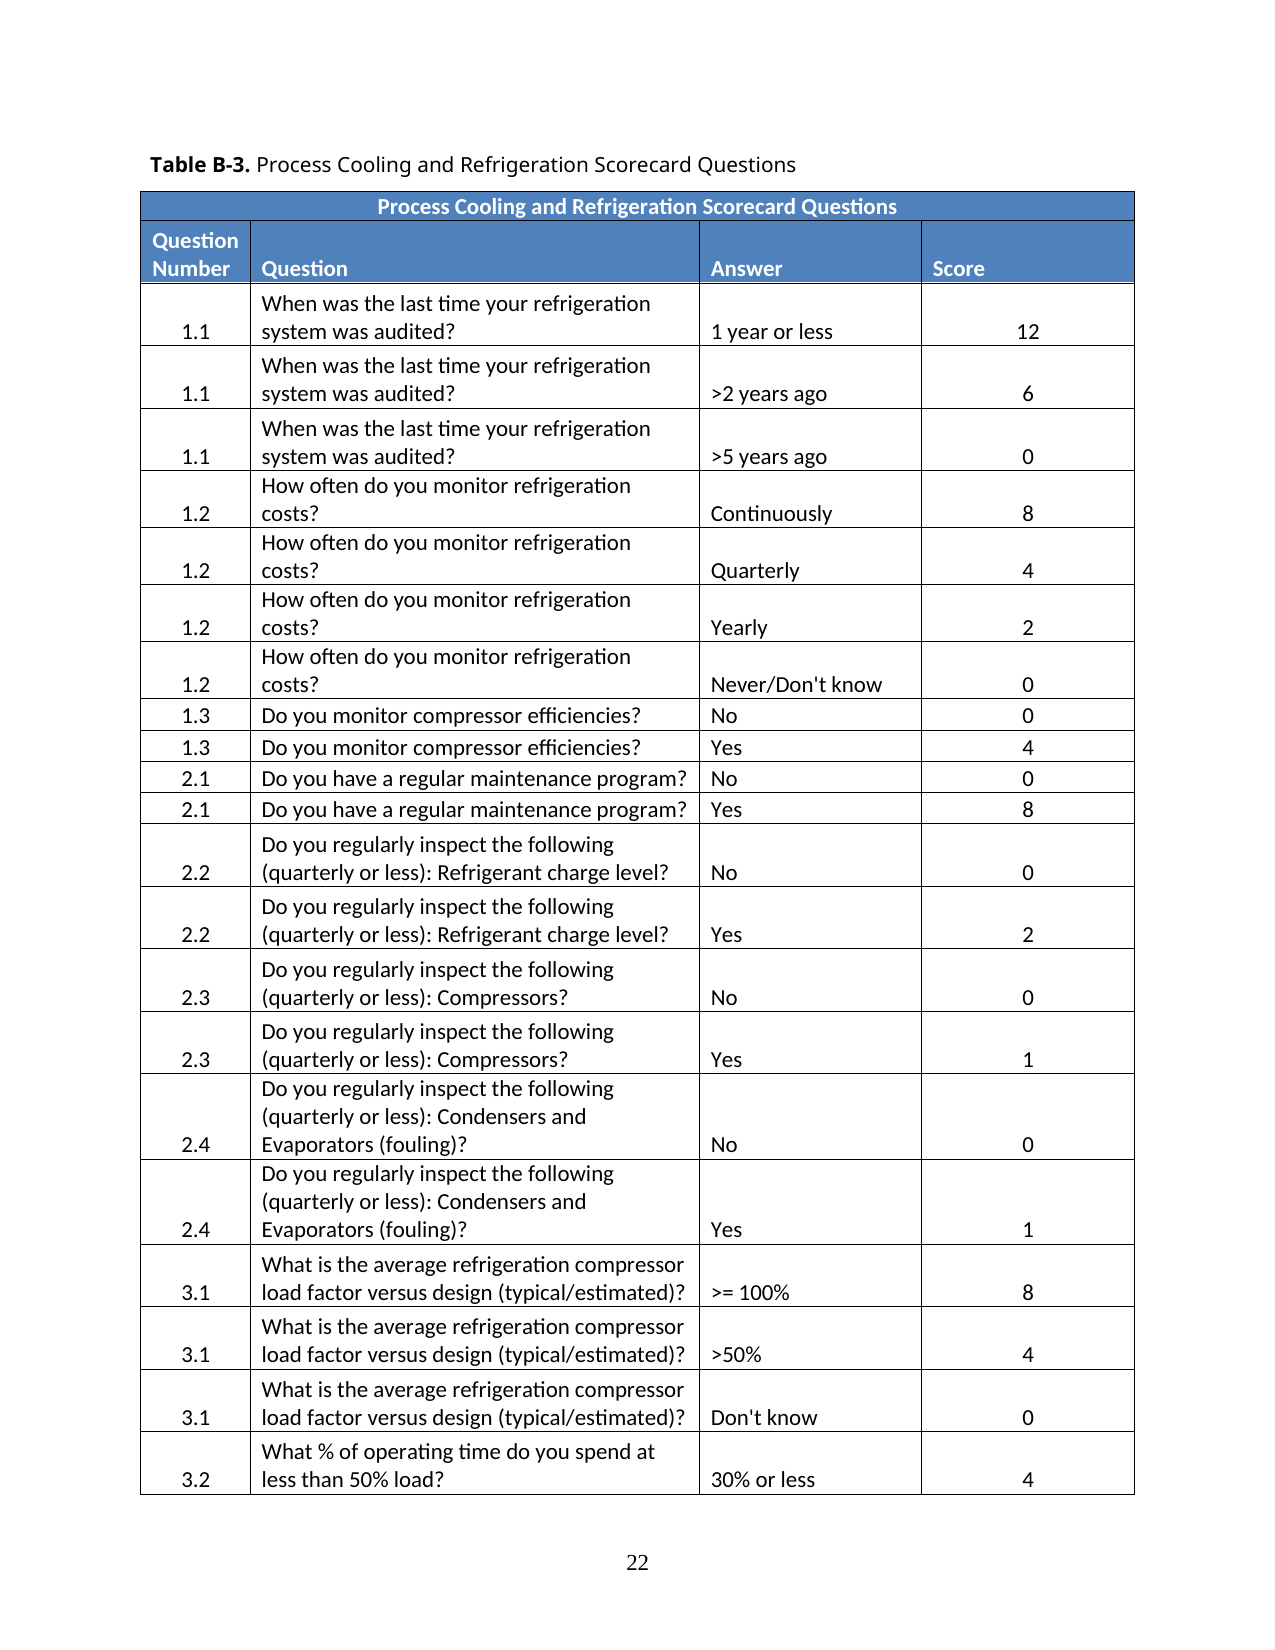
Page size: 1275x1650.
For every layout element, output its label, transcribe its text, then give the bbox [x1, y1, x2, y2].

table_cell What is the average refrigeration compressor load factor versus design (typical/estimated)? [251, 1307, 699, 1368]
table_cell 0 [922, 824, 1134, 886]
table_cell Yes [700, 731, 921, 761]
table_cell How often do you monitor refrigeration costs? [251, 471, 699, 527]
table_cell Yes [700, 1160, 921, 1243]
table_cell >5 years ago [700, 409, 921, 470]
table_cell 12 [922, 284, 1134, 345]
table_cell Do you regularly inspect the following (quarterly or less): Refrigerant charge level? [251, 887, 699, 948]
table_cell 0 [922, 949, 1134, 1011]
table_header Process Cooling and Refrigeration Scorecard Questions [141, 192, 1134, 220]
table_cell 3.1 [141, 1245, 250, 1306]
table_cell Yes [700, 887, 921, 948]
table_cell 1.3 [141, 731, 250, 761]
table_cell 1.2 [141, 471, 250, 527]
table_cell 6 [922, 346, 1134, 407]
table_cell No [700, 699, 921, 729]
table_cell No [700, 1074, 921, 1158]
table_cell Don't know [700, 1370, 921, 1431]
table_cell Do you monitor compressor efficiencies? [251, 731, 699, 761]
table_cell 2.3 [141, 949, 250, 1011]
table_cell >50% [700, 1307, 921, 1368]
table_cell 2.2 [141, 887, 250, 948]
table_cell Score [922, 221, 1134, 282]
table_cell 2.3 [141, 1012, 250, 1073]
table_cell No [700, 762, 921, 792]
table_cell 3.2 [141, 1432, 250, 1493]
table_cell 2.4 [141, 1074, 250, 1158]
table_cell Question Number [141, 221, 250, 282]
table_cell How often do you monitor refrigeration costs? [251, 585, 699, 641]
table_cell Yes [700, 1012, 921, 1073]
table_cell 8 [922, 1245, 1134, 1306]
table_cell 8 [922, 471, 1134, 527]
table_cell 1 year or less [700, 284, 921, 345]
table_cell 1 [922, 1160, 1134, 1243]
table_cell 0 [922, 409, 1134, 470]
table_cell 2.4 [141, 1160, 250, 1243]
table_cell 1.2 [141, 528, 250, 584]
table_cell Yearly [700, 585, 921, 641]
table_cell 0 [922, 762, 1134, 792]
table_cell 2 [922, 887, 1134, 948]
table_cell Continuously [700, 471, 921, 527]
table_cell When was the last time your refrigeration system was audited? [251, 409, 699, 470]
table_cell Do you regularly inspect the following (quarterly or less): Compressors? [251, 1012, 699, 1073]
table_cell 1.2 [141, 585, 250, 641]
table_cell 4 [922, 1432, 1134, 1493]
table_cell 0 [922, 642, 1134, 698]
table_cell Answer [700, 221, 921, 282]
table_cell Quarterly [700, 528, 921, 584]
table_cell 2.1 [141, 793, 250, 823]
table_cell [251, 1432, 699, 1493]
table_cell 2.2 [141, 824, 250, 886]
table_cell Do you regularly inspect the following (quarterly or less): Condensers and Evaporators (fouling)? [251, 1160, 699, 1243]
table_cell Do you monitor compressor efficiencies? [251, 699, 699, 729]
table_cell No [700, 949, 921, 1011]
table_cell When was the last time your refrigeration system was audited? [251, 284, 699, 345]
table_cell 0 [922, 699, 1134, 729]
table_cell Yes [700, 793, 921, 823]
table_cell 1 [922, 1012, 1134, 1073]
table_cell How often do you monitor refrigeration costs? [251, 642, 699, 698]
table_cell 30% or less [700, 1432, 921, 1493]
table_cell Do you regularly inspect the following (quarterly or less): Condensers and Evaporators (fouling)? [251, 1074, 699, 1158]
table_cell Do you regularly inspect the following (quarterly or less): Compressors? [251, 949, 699, 1011]
table_cell 4 [922, 731, 1134, 761]
table_cell Do you have a regular maintenance program? [251, 762, 699, 792]
table_cell 2.1 [141, 762, 250, 792]
table_cell 1.3 [141, 699, 250, 729]
table_cell >= 100% [700, 1245, 921, 1306]
table_cell Do you regularly inspect the following (quarterly or less): Refrigerant charge level? [251, 824, 699, 886]
table_cell 3.1 [141, 1370, 250, 1431]
table_cell >2 years ago [700, 346, 921, 407]
table_cell 1.1 [141, 284, 250, 345]
table_cell 3.1 [141, 1307, 250, 1368]
table_cell 4 [922, 528, 1134, 584]
table_cell 0 [922, 1074, 1134, 1158]
table_cell 4 [922, 1307, 1134, 1368]
table_cell 0 [922, 1370, 1134, 1431]
table_cell Never/Don't know [700, 642, 921, 698]
table_cell 2 [922, 585, 1134, 641]
table_cell What is the average refrigeration compressor load factor versus design (typical/estimated)? [251, 1245, 699, 1306]
table_cell 8 [922, 793, 1134, 823]
table_cell When was the last time your refrigeration system was audited? [251, 346, 699, 407]
table_cell Question [251, 221, 699, 282]
text Table B-3. Process Cooling and Refrigeration Scorecard Questions [150, 150, 1125, 178]
table_cell 1.1 [141, 409, 250, 470]
table_cell What is the average refrigeration compressor load factor versus design (typical/estimated)? [251, 1370, 699, 1431]
table_cell Do you have a regular maintenance program? [251, 793, 699, 823]
table_cell 1.2 [141, 642, 250, 698]
table_cell How often do you monitor refrigeration costs? [251, 528, 699, 584]
table_cell No [700, 824, 921, 886]
table_cell 1.1 [141, 346, 250, 407]
